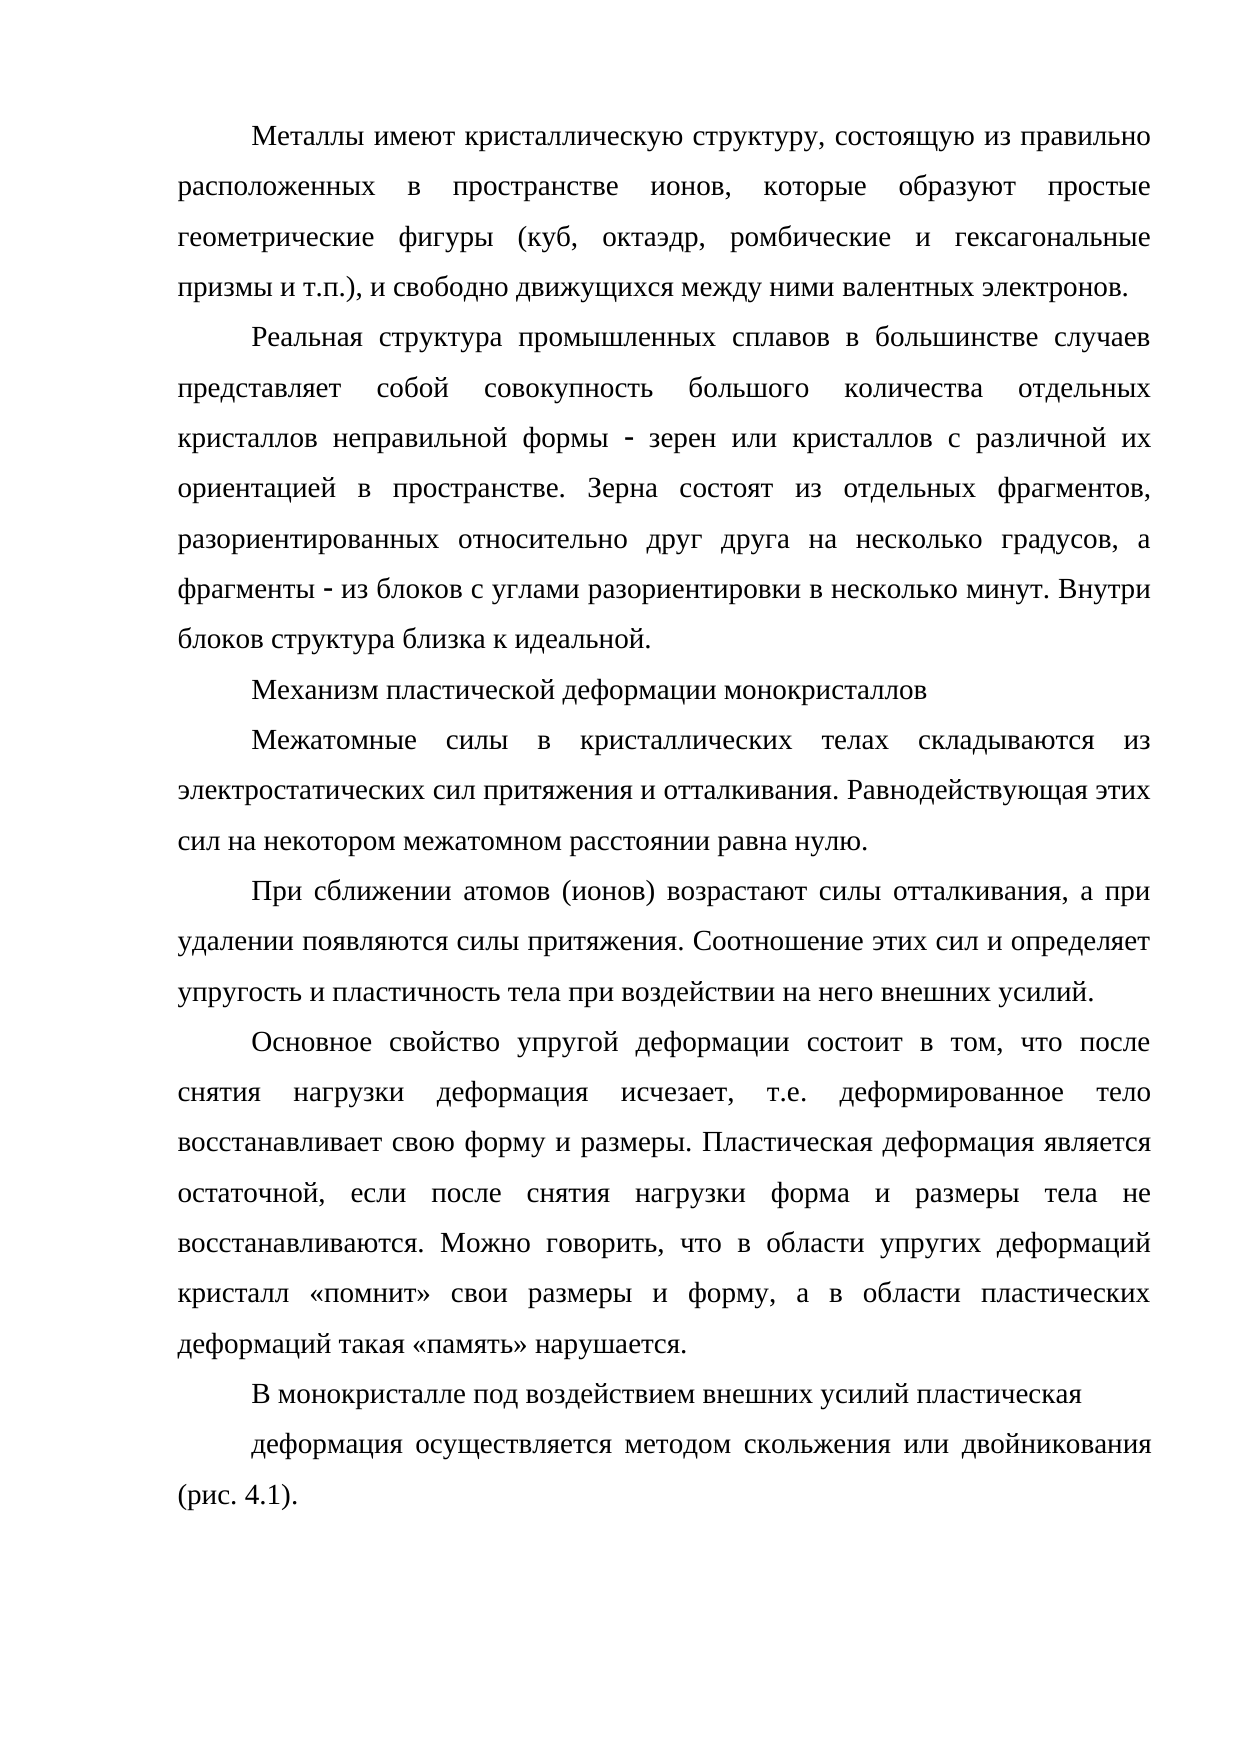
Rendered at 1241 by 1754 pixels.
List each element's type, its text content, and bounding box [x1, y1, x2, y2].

text Основное свойство упругой деформации состоит в том, что после снятия нагрузки деформация исчезает, т.е. деформированное тело восстанавливает свою форму и размеры. Пластическая деформация является остаточной, если после снятия нагрузки форма и размеры тела не восстанавливаются. Можно говорить, что в области упругих деформаций кристалл «помнит» свои размеры и форму, а в области пластических деформаций такая «память» нарушается. [177, 1024, 1152, 1359]
text В монокристалле под воздействием внешних усилий пластическая [177, 1376, 1152, 1410]
text При сближении атомов (ионов) возрастают силы отталкивания, а при удалении появляются силы притяжения. Соотношение этих сил и определяет упругость и пластичность тела при воздействии на него внешних усилий. [177, 873, 1152, 1007]
text деформация осуществляется методом скольжения или двойникования (рис. 4.1). [177, 1426, 1152, 1510]
text Межатомные силы в кристаллических телах складываются из электростатических сил притяжения и отталкивания. Равнодействующая этих сил на некотором межатомном расстоянии равна нулю. [177, 722, 1152, 856]
text Металлы имеют кристаллическую структуру, состоящую из правильно расположенных в пространстве ионов, которые образуют простые геометрические фигуры (куб, октаэдр, ромбические и гексагональные призмы и т.п.), и свободно движущихся между ними валентных электронов. [177, 118, 1152, 303]
text Реальная структура промышленных сплавов в большинстве случаев представляет собой совокупность большого количества отдельных кристаллов неправильной формы зерен или кристаллов с различной их ориентацией в пространстве. Зерна состоят из отдельных фрагментов, разориентированных относительно друг друга на несколько градусов, а фрагменты из блоков с углами разориентировки в несколько минут. Внутри блоков структура близка к идеальной. [177, 319, 1152, 655]
text Механизм пластической деформации монокристаллов [177, 672, 1152, 705]
